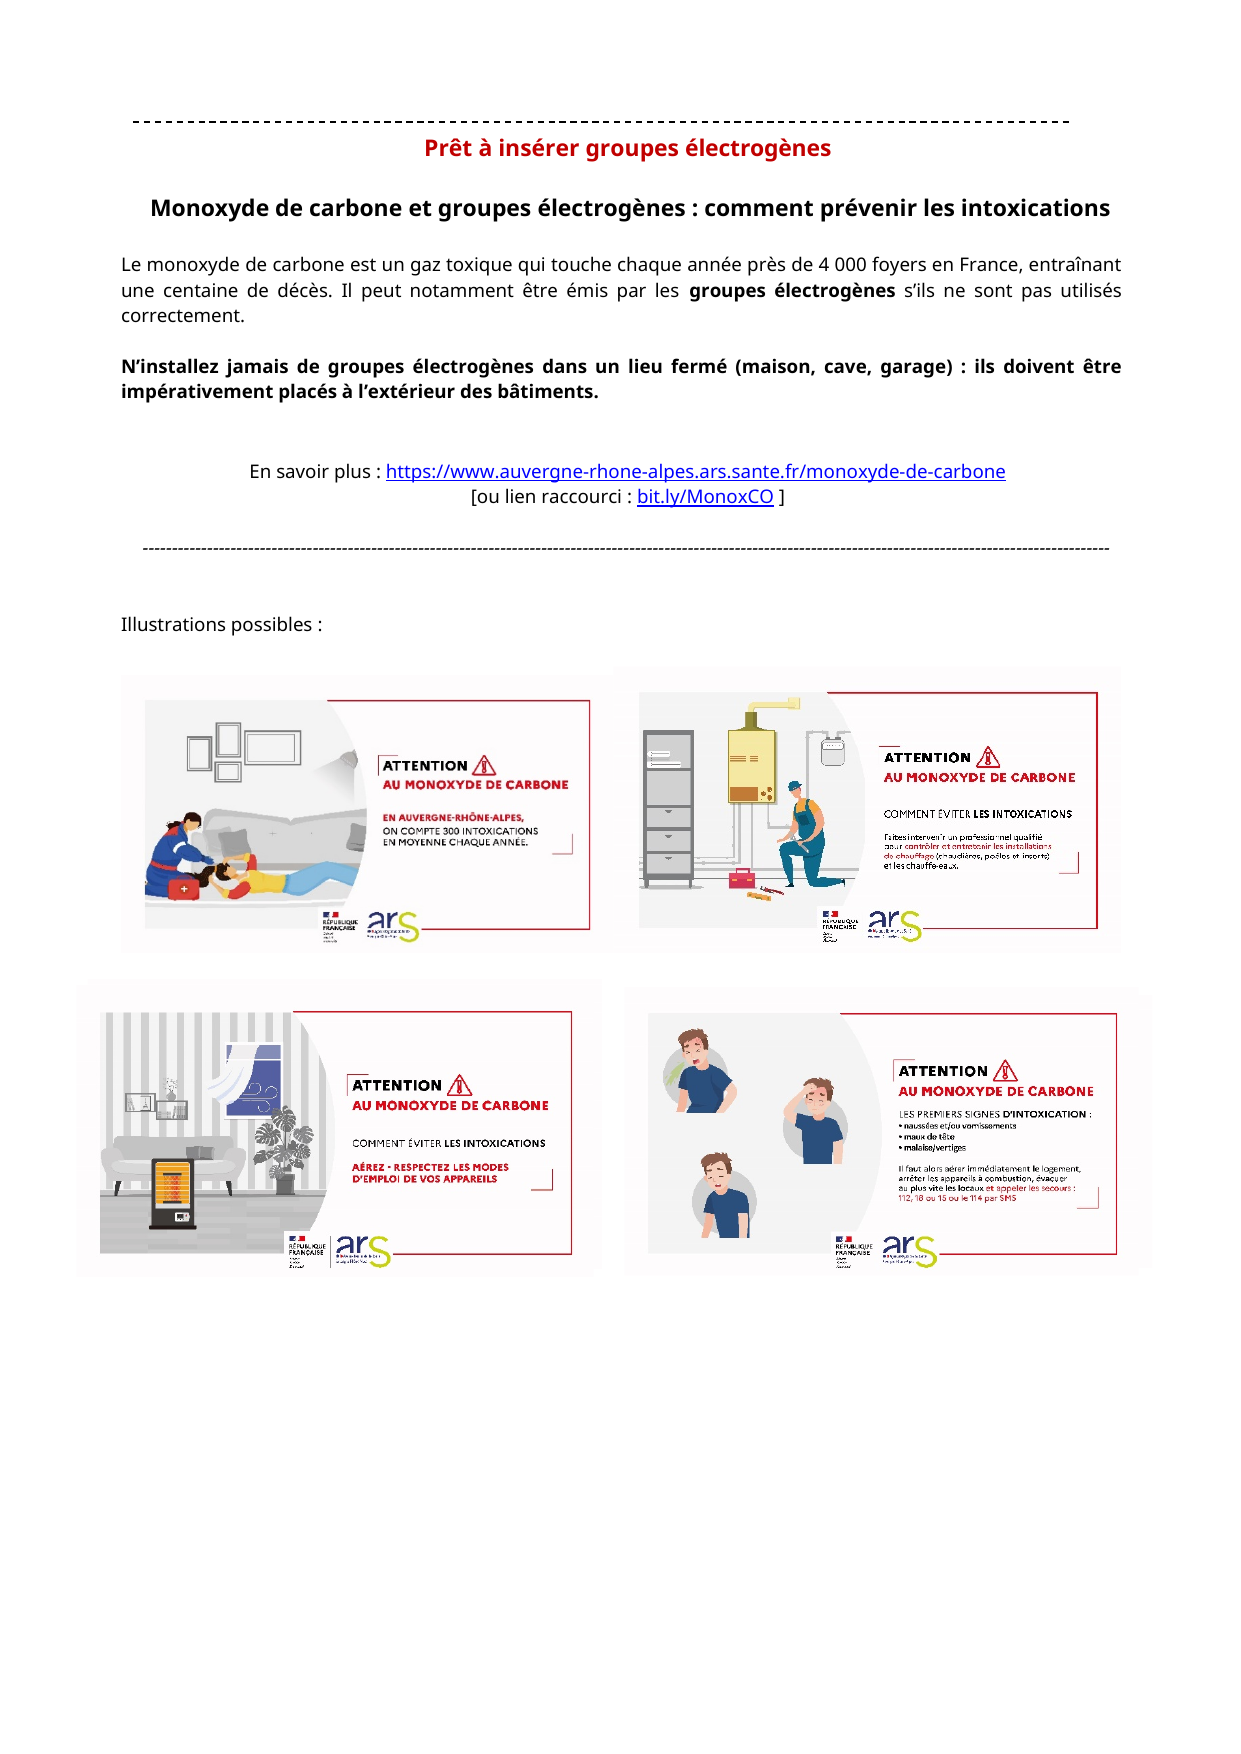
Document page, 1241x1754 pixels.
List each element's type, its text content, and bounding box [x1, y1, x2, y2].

picture [74, 979, 602, 1276]
text [ou lien raccourci : bit.ly/MonoxCO ] [138, 484, 1117, 509]
text N’installez jamais de groupes électrogènes dans un lieu fermé (maison, cave, garage) : ils doivent être impérativement placés à l’extérieur des bâtiments. [121, 353, 1122, 404]
text Prêt à insérer groupes électrogènes [138, 132, 1117, 163]
text En savoir plus : https://www.auvergne-rhone-alpes.ars.sante.fr/monoxyde-de-carbone [138, 458, 1117, 484]
picture [622, 987, 1152, 1275]
picture [120, 666, 1122, 953]
text Monoxyde de carbone et groupes électrogènes : comment prévenir les intoxications [121, 191, 1139, 223]
text Illustrations possibles : [121, 612, 1134, 637]
text Le monoxyde de carbone est un gaz toxique qui touche chaque année près de 4 000 foyers en France, entraînant une centaine de décès. Il peut notamment être émis par les groupes électrogènes s’ils ne sont pas utilisés correctement. [121, 251, 1122, 328]
text --------------------------------------------------------------------------------------------------------------------------------------------------------------------- [138, 535, 1117, 560]
